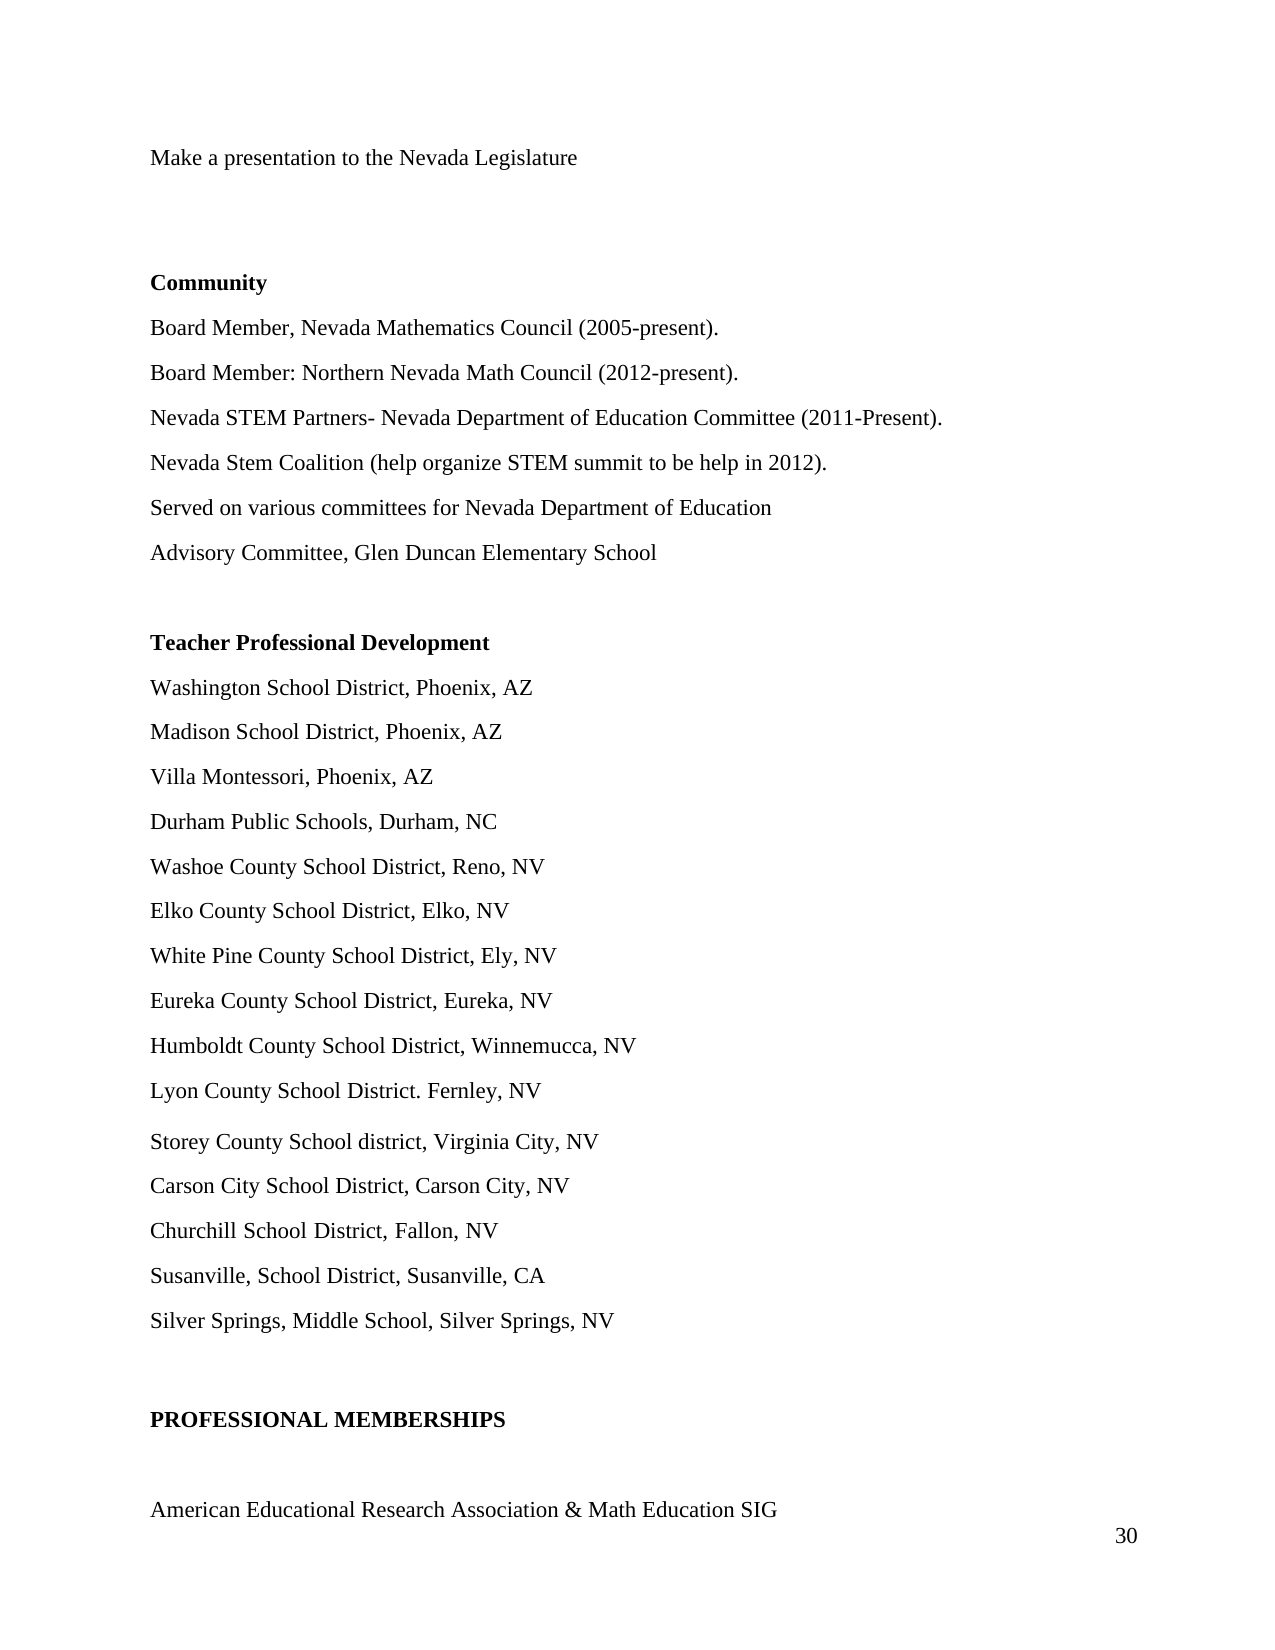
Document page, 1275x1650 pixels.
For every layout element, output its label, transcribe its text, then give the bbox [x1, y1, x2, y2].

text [150, 1496, 780, 1522]
text Board Member, Nevada Mathematics Council (2005-present). Board Member: Northern Nevada Math Council (2012-present). [150, 314, 765, 385]
text Durham Public Schools, Durham, NC Washoe County School District, Reno, NV Elko County School District, Elko, NV White Pine County School District, Ely, NV Eureka County School District, Eureka, NV [150, 808, 559, 1013]
text Nevada STEM Partners- Nevada Department of Education Committee (2011-Present). Nevada Stem Coalition (help organize STEM summit to be help in 2012). [150, 404, 946, 475]
text Humboldt County School District, Winnemucca, NV Lyon County School District. Fernley, NV [150, 1032, 639, 1103]
subtitle Community [150, 269, 1137, 295]
text Served on various committees for Nevada Department of Education Advisory Committee, Glen Duncan Elementary School [150, 494, 774, 565]
text Teacher Professional Development Washington School District, Phoenix, AZ Madison School District, Phoenix, AZ Villa Montessori, Phoenix, AZ [150, 629, 535, 789]
text Make a presentation to the Nevada Legislature [150, 144, 1137, 170]
text Storey County School district, Virginia City, NV Carson City School District, Carson City, NV Churchill School District, Fallon, NV Susanville, School District, Susanville, CA [150, 1128, 600, 1288]
text Silver Springs, Middle School, Silver Springs, NV [150, 1307, 1137, 1334]
subtitle PROFESSIONAL MEMBERSHIPS [150, 1406, 1137, 1432]
